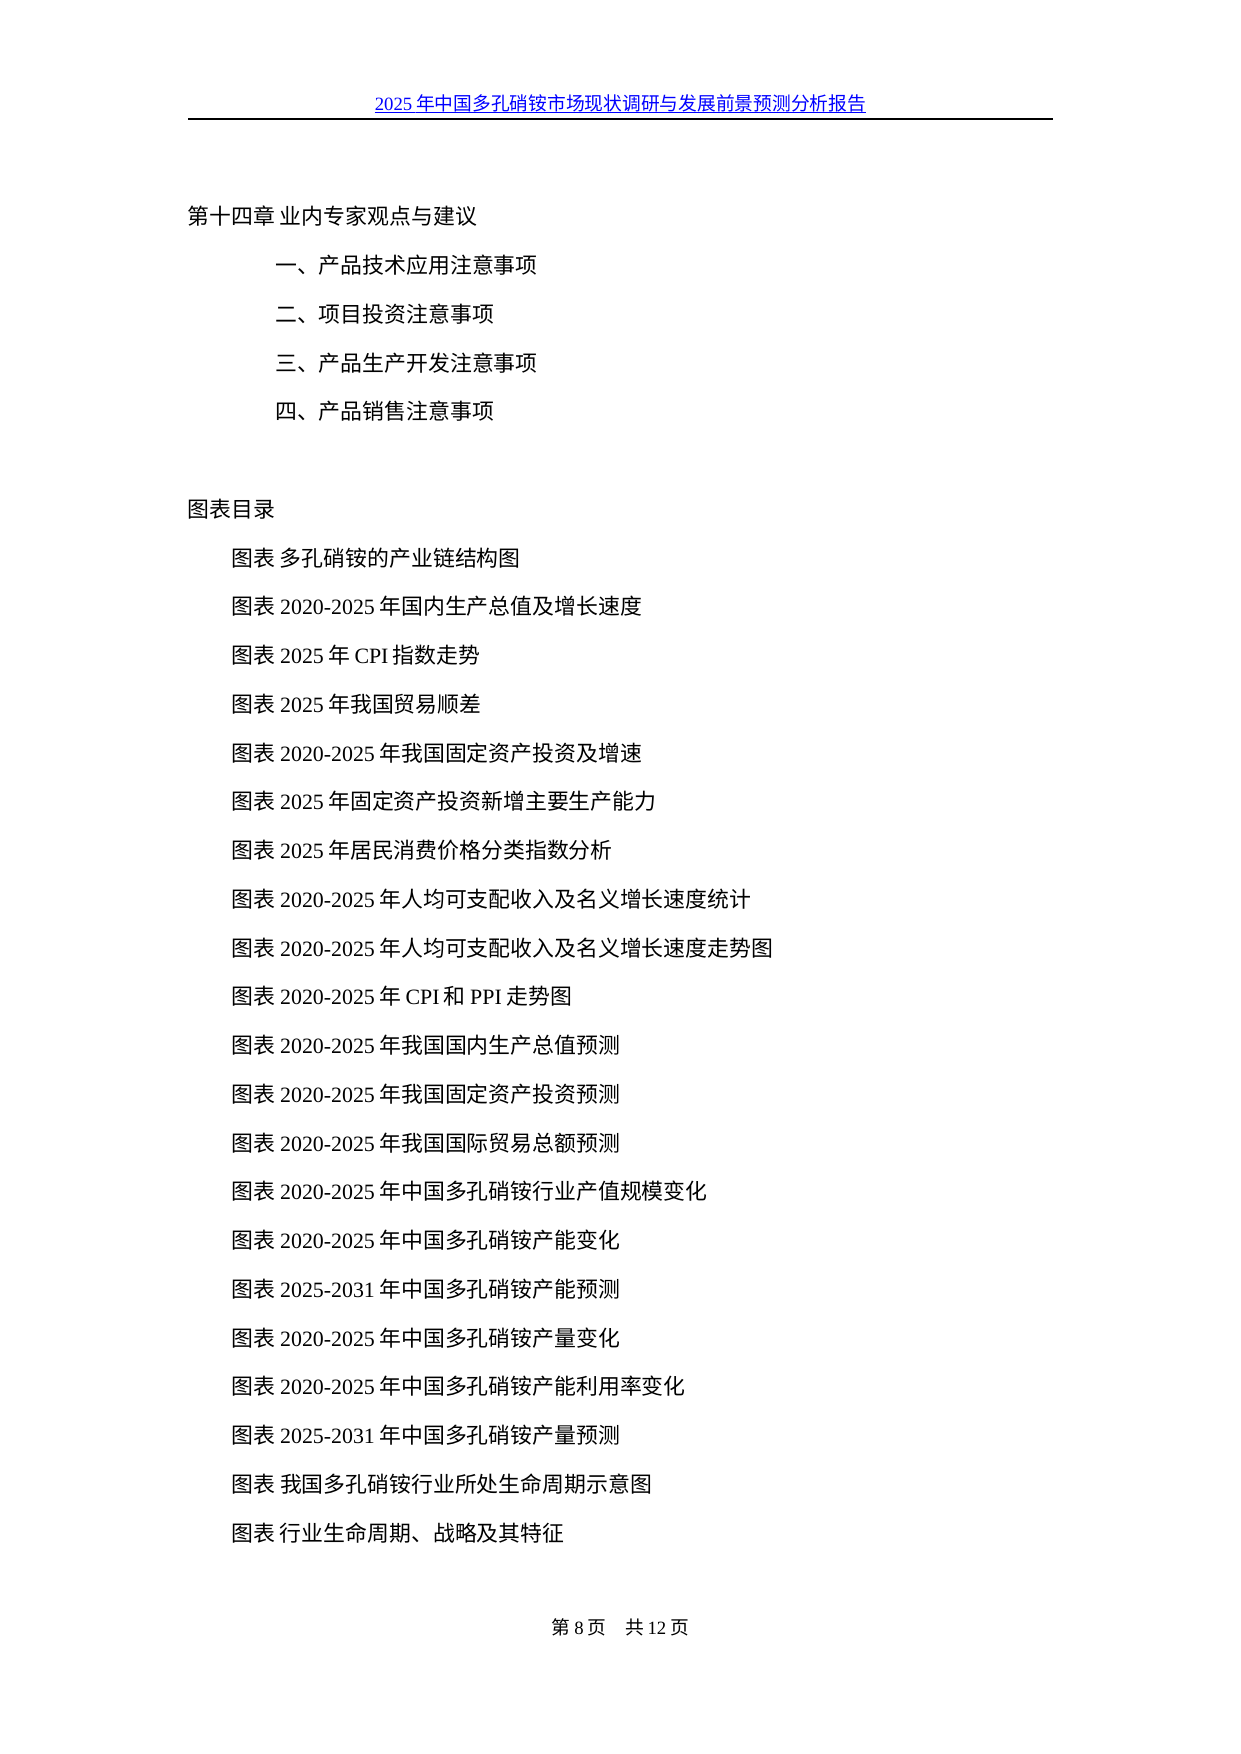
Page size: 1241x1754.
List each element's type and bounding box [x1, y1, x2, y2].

text [187, 150, 1053, 1548]
